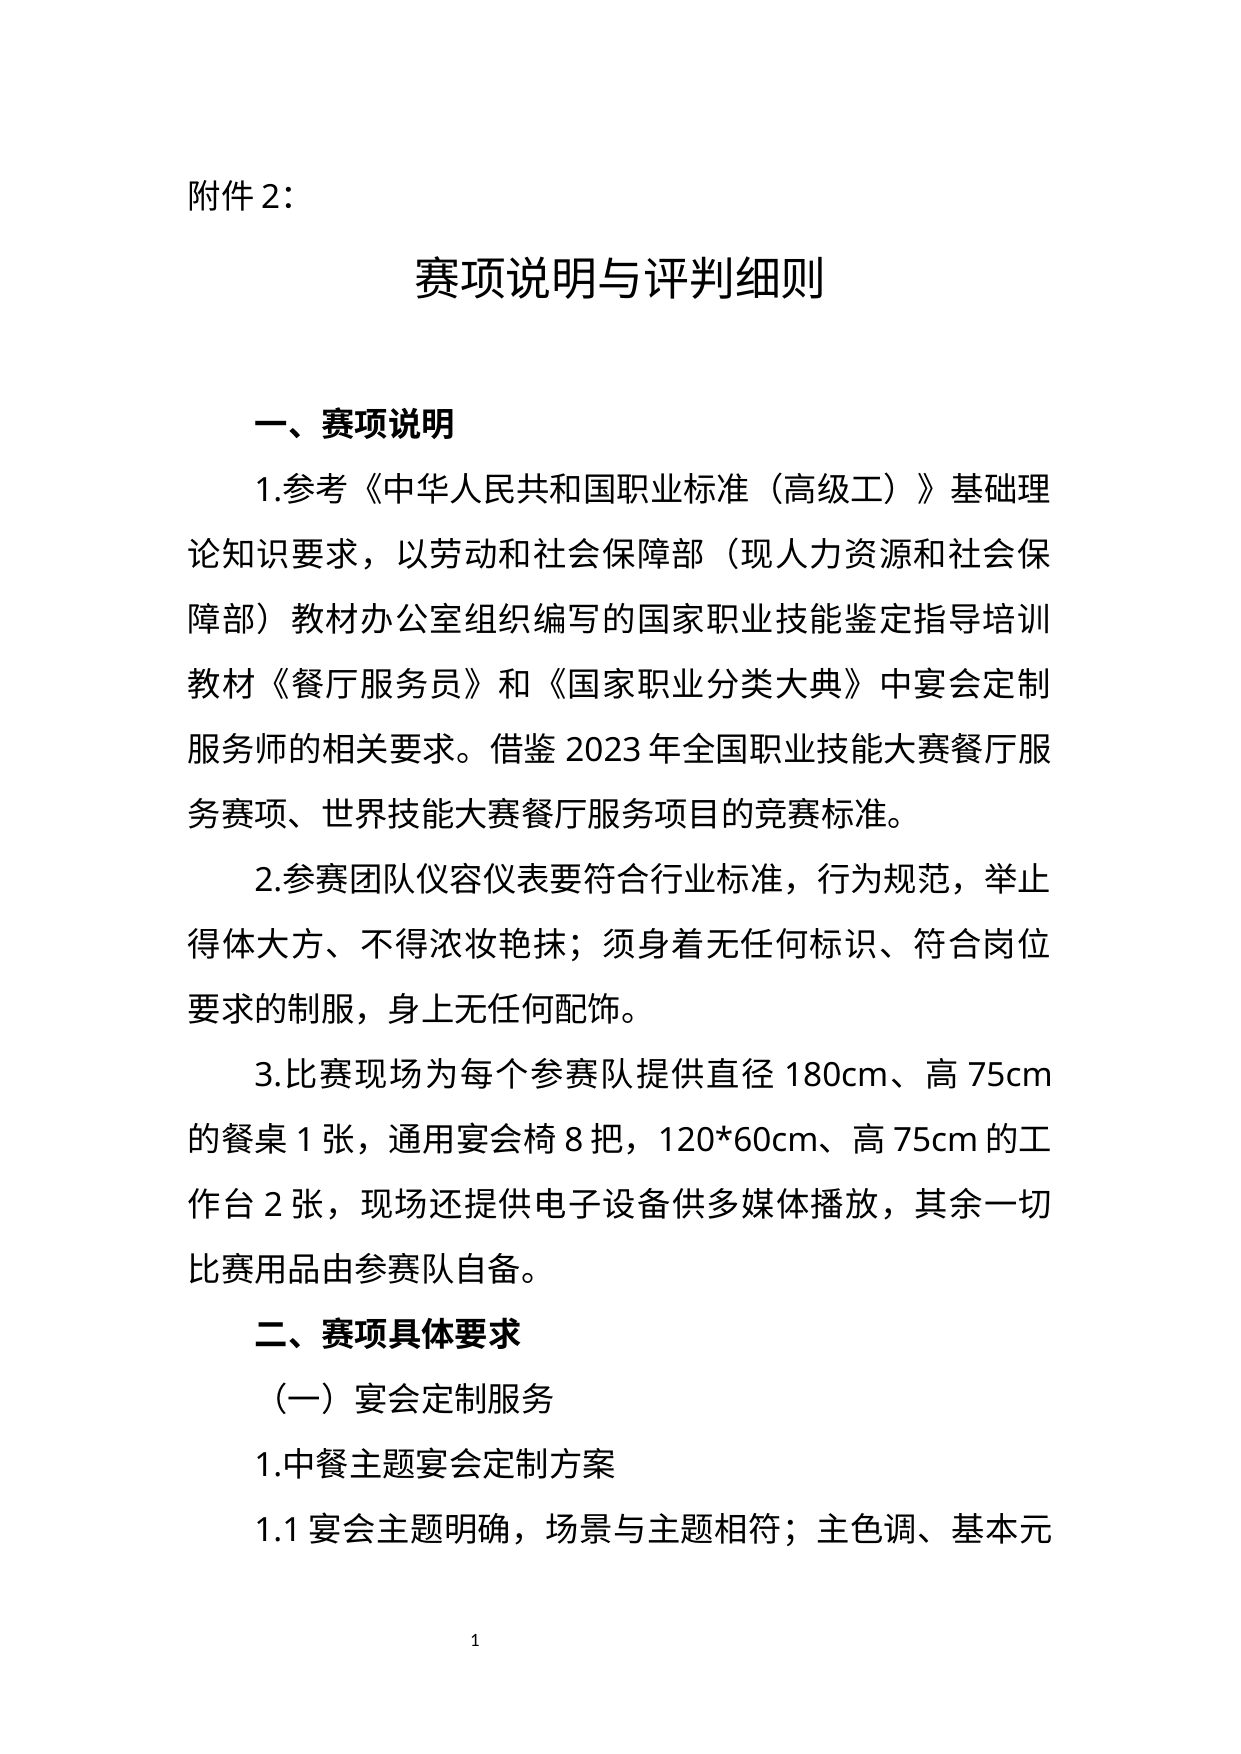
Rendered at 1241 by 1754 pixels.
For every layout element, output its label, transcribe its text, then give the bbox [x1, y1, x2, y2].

text 一、赛项说明 [187, 389, 1053, 454]
text 赛项说明与评判细则 [187, 227, 1053, 324]
text 二、赛项具体要求 [187, 1299, 1053, 1364]
text 1.中餐主题宴会定制方案 [187, 1429, 1053, 1494]
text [187, 1494, 1053, 1559]
text （一）宴会定制服务 [187, 1364, 1053, 1429]
text 2.参赛团队仪容仪表要符合行业标准，行为规范，举止得体大方、不得浓妆艳抹；须身着无任何标识、符合岗位要求的制服，身上无任何配饰。 [187, 844, 1053, 1039]
text 3.比赛现场为每个参赛队提供直径180cm、高75cm的餐桌1张，通用宴会椅8把，120*60cm、高75cm的工作台2张，现场还提供电子设备供多媒体播放，其余一切比赛用品由参赛队自备。 [187, 1039, 1053, 1299]
text 附件2： [187, 162, 1053, 227]
text 1.参考《中华人民共和国职业标准（高级工）》基础理论知识要求，以劳动和社会保障部（现人力资源和社会保障部）教材办公室组织编写的国家职业技能鉴定指导培训教材《餐厅服务员》和《国家职业分类大典》中宴会定制服务师的相关要求。借鉴2023年全国职业技能大赛餐厅服务赛项、世界技能大赛餐厅服务项目的竞赛标准。 [187, 454, 1053, 844]
